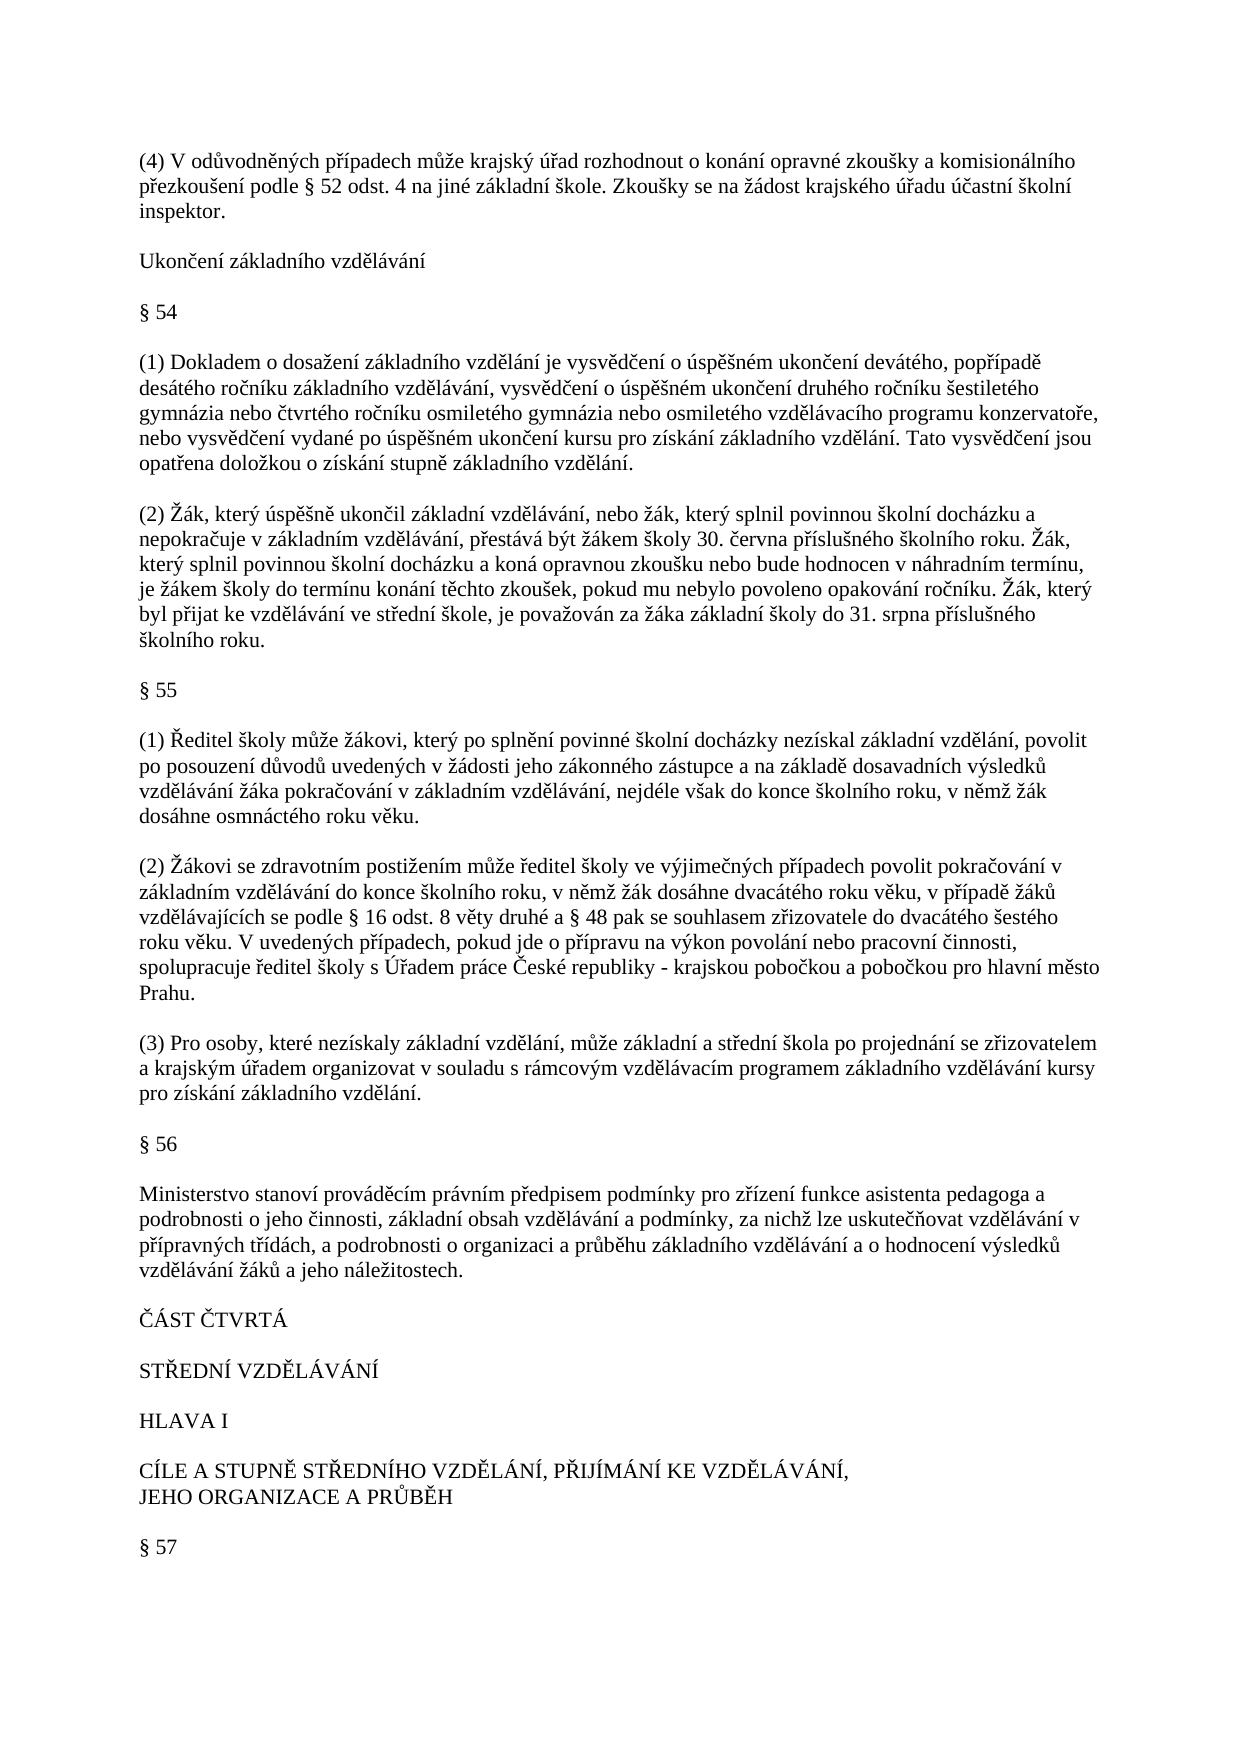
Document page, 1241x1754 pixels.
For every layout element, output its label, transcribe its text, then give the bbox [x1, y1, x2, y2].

text (1) Ředitel školy může žákovi, který po splnění povinné školní docházky nezískal základní vzdělání, povolit po posouzení důvodů uvedených v žádosti jeho zákonného zástupce a na základě dosavadních výsledků vzdělávání žáka pokračování v základním vzdělávání, nejdéle však do konce školního roku, v němž žák dosáhne osmnáctého roku věku. [139, 727, 1101, 828]
text Ministerstvo stanoví prováděcím právním předpisem podmínky pro zřízení funkce asistenta pedagoga a podrobnosti o jeho činnosti, základní obsah vzdělávání a podmínky, za nichž lze uskutečňovat vzdělávání v přípravných třídách, a podrobnosti o organizaci a průběhu základního vzdělávání a o hodnocení výsledků vzdělávání žáků a jeho náležitostech. [139, 1181, 1101, 1282]
text § 56 [139, 1131, 1101, 1156]
text (1) Dokladem o dosažení základního vzdělání je vysvědčení o úspěšném ukončení devátého, popřípadě desátého ročníku základního vzdělávání, vysvědčení o úspěšném ukončení druhého ročníku šestiletého gymnázia nebo čtvrtého ročníku osmiletého gymnázia nebo osmiletého vzdělávacího programu konzervatoře, nebo vysvědčení vydané po úspěšném ukončení kursu pro získání základního vzdělání. Tato vysvědčení jsou opatřena doložkou o získání stupně základního vzdělání. [139, 349, 1101, 475]
text STŘEDNÍ VZDĚLÁVÁNÍ [139, 1358, 1101, 1383]
text Ukončení základního vzdělávání [139, 248, 1101, 274]
text (2) Žákovi se zdravotním postižením může ředitel školy ve výjimečných případech povolit pokračování v základním vzdělávání do konce školního roku, v němž žák dosáhne dvacátého roku věku, v případě žáků vzdělávajících se podle § 16 odst. 8 věty druhé a § 48 pak se souhlasem zřizovatele do dvacátého šestého roku věku. V uvedených případech, pokud jde o přípravu na výkon povolání nebo pracovní činnosti, spolupracuje ředitel školy s Úřadem práce České republiky - krajskou pobočkou a pobočkou pro hlavní město Prahu. [139, 853, 1101, 1005]
text (2) Žák, který úspěšně ukončil základní vzdělávání, nebo žák, který splnil povinnou školní docházku a nepokračuje v základním vzdělávání, přestává být žákem školy 30. června příslušného školního roku. Žák, který splnil povinnou školní docházku a koná opravnou zkoušku nebo bude hodnocen v náhradním termínu, je žákem školy do termínu konání těchto zkoušek, pokud mu nebylo povoleno opakování ročníku. Žák, který byl přijat ke vzdělávání ve střední škole, je považován za žáka základní školy do 31. srpna příslušného školního roku. [139, 501, 1101, 652]
text (4) V odůvodněných případech může krajský úřad rozhodnout o konání opravné zkoušky a komisionálního přezkoušení podle § 52 odst. 4 na jiné základní škole. Zkoušky se na žádost krajského úřadu účastní školní inspektor. [139, 148, 1101, 223]
text § 54 [139, 299, 1101, 324]
text ČÁST ČTVRTÁ [139, 1307, 1101, 1332]
text § 57 [139, 1534, 1101, 1559]
text JEHO ORGANIZACE A PRŮBĚH [139, 1484, 1101, 1509]
text (3) Pro osoby, které nezískaly základní vzdělání, může základní a střední škola po projednání se zřizovatelem a krajským úřadem organizovat v souladu s rámcovým vzdělávacím programem základního vzdělávání kursy pro získání základního vzdělání. [139, 1030, 1101, 1106]
text CÍLE A STUPNĚ STŘEDNÍHO VZDĚLÁNÍ, PŘIJÍMÁNÍ KE VZDĚLÁVÁNÍ, [139, 1458, 1101, 1484]
text HLAVA I [139, 1408, 1101, 1433]
text § 55 [139, 677, 1101, 702]
